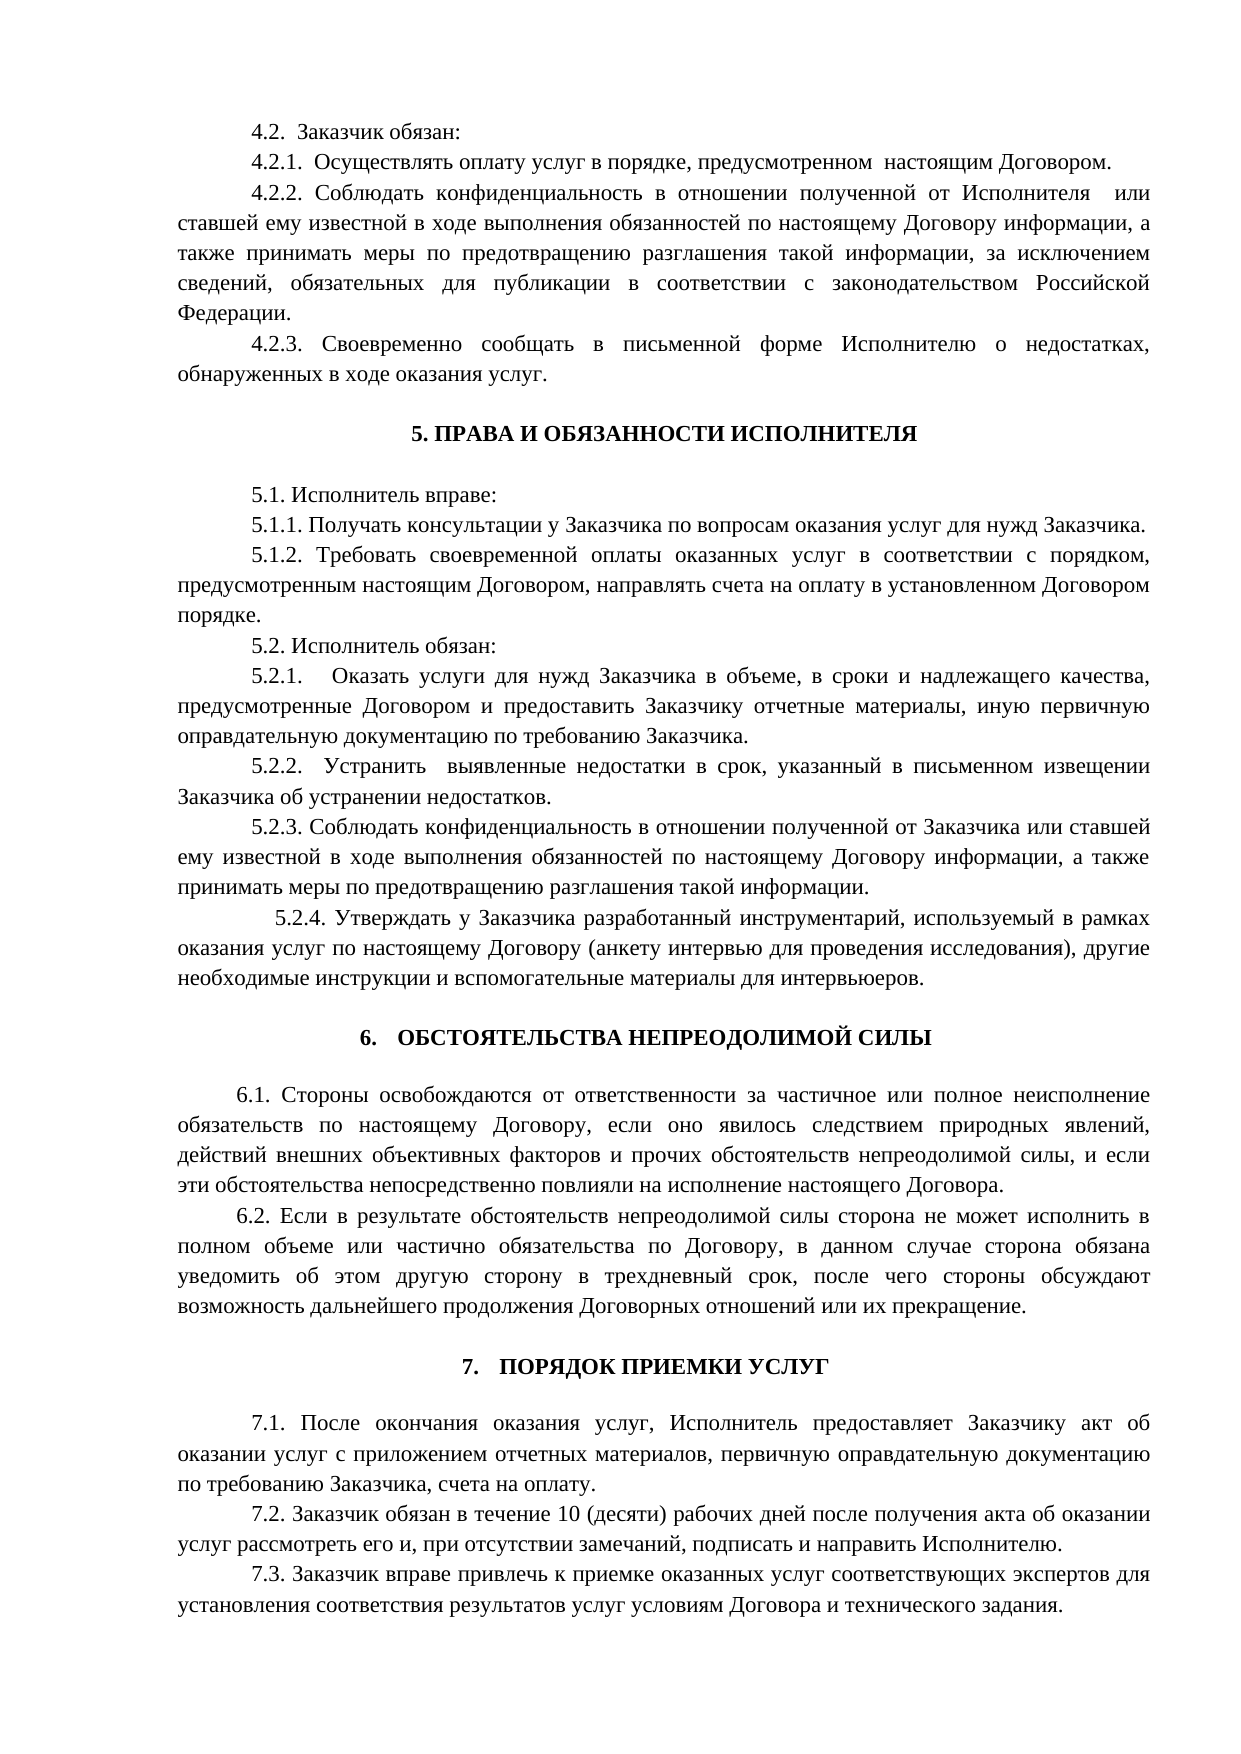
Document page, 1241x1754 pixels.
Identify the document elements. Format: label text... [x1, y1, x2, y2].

text 5.2.3. Соблюдать конфиденциальность в отношении полученной от Заказчика или ставшей ему известной в ходе выполнения обязанностей по настоящему Договору информации, а также принимать меры по предотвращению разглашения такой информации. [177, 813, 1152, 900]
text 7.1. После окончания оказания услуг, Исполнитель предоставляет Заказчику акт об оказании услуг с приложением отчетных материалов, первичную оправдательную документацию по требованию Заказчика, счета на оплату. [177, 1409, 1152, 1496]
text 5.2. Исполнитель обязан: [177, 632, 1152, 658]
list ПОРЯДОК ПРИЕМКИ УСЛУГ [140, 1353, 1152, 1379]
text 6.1. Стороны освобождаются от ответственности за частичное или полное неисполнение обязательств по настоящему Договору, если оно явилось следствием природных явлений, действий внешних объективных факторов и прочих обстоятельств непреодолимой силы, и если эти обстоятельства непосредственно повлияли на исполнение настоящего Договора. [177, 1081, 1152, 1198]
text 7.3. Заказчик вправе привлечь к приемке оказанных услуг соответствующих экспертов для установления соответствия результатов услуг условиям Договора и технического задания. [177, 1560, 1152, 1617]
text 5.2.4. Утверждать у Заказчика разработанный инструментарий, используемый в рамках оказания услуг по настоящему Договору (анкету интервью для проведения исследования), другие необходимые инструкции и вспомогательные материалы для интервьюеров. [177, 903, 1152, 990]
text 4.2.1. Осуществлять оплату услуг в порядке, предусмотренном настоящим Договором. [177, 148, 1152, 175]
text 6.2. Если в результате обстоятельств непреодолимой силы сторона не может исполнить в полном объеме или частично обязательства по Договору, в данном случае сторона обязана уведомить об этом другую сторону в трехдневный срок, после чего стороны обсуждают возможность дальнейшего продолжения Договорных отношений или их прекращение. [177, 1202, 1152, 1319]
text 5.2.2. Устранить выявленные недостатки в срок, указанный в письменном извещении Заказчика об устранении недостатков. [177, 752, 1152, 809]
text 5.2.1. Оказать услуги для нужд Заказчика в объеме, в сроки и надлежащего качества, предусмотренные Договором и предоставить Заказчику отчетные материалы, иную первичную оправдательную документацию по требованию Заказчика. [177, 662, 1152, 749]
text 7.2. Заказчик обязан в течение 10 (десяти) рабочих дней после получения акта об оказании услуг рассмотреть его и, при отсутствии замечаний, подписать и направить Исполнителю. [177, 1500, 1152, 1557]
text 5.1.2. Требовать своевременной оплаты оказанных услуг в соответствии с порядком, предусмотренным настоящим Договором, направлять счета на оплату в установленном Договором порядке. [177, 541, 1152, 628]
text 4.2. Заказчик обязан: [177, 118, 1152, 144]
text 5.1. Исполнитель вправе: [177, 481, 1152, 507]
text 5. ПРАВА И ОБЯЗАННОСТИ ИСПОЛНИТЕЛЯ [177, 420, 1152, 447]
text 4.2.3. Своевременно сообщать в письменной форме Исполнителю о недостатках, обнаруженных в ходе оказания услуг. [177, 329, 1152, 386]
text 5.1.1. Получать консультации у Заказчика по вопросам оказания услуг для нужд Заказчика. [177, 511, 1152, 537]
list ОБСТОЯТЕЛЬСТВА НЕПРЕОДОЛИМОЙ СИЛЫ [140, 1024, 1152, 1051]
text 4.2.2. Соблюдать конфиденциальность в отношении полученной от Исполнителя или ставшей ему известной в ходе выполнения обязанностей по настоящему Договору информации, а также принимать меры по предотвращению разглашения такой информации, за исключением сведений, обязательных для публикации в соответствии с законодательством Российской Федерации. [177, 178, 1152, 326]
